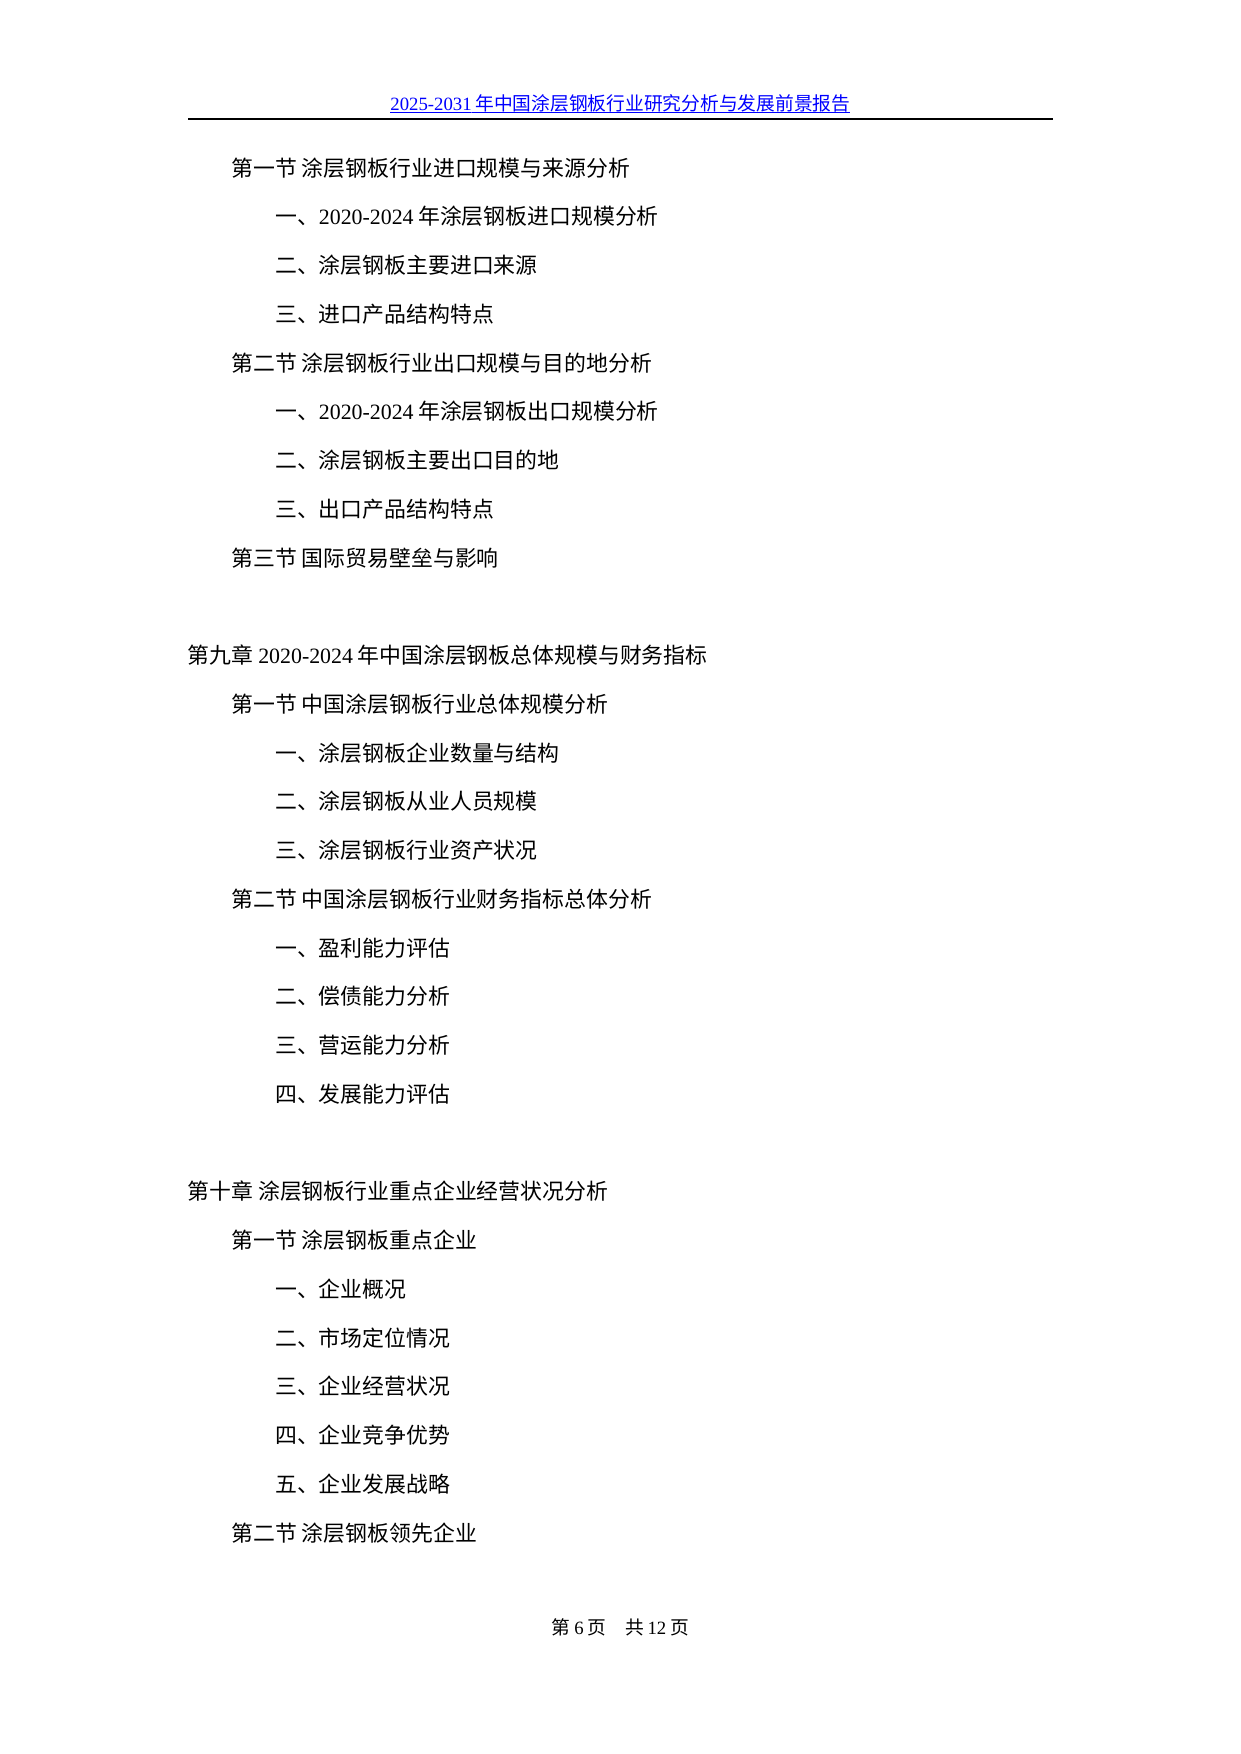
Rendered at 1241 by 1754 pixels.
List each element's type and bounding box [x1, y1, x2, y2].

text [187, 150, 1053, 1548]
